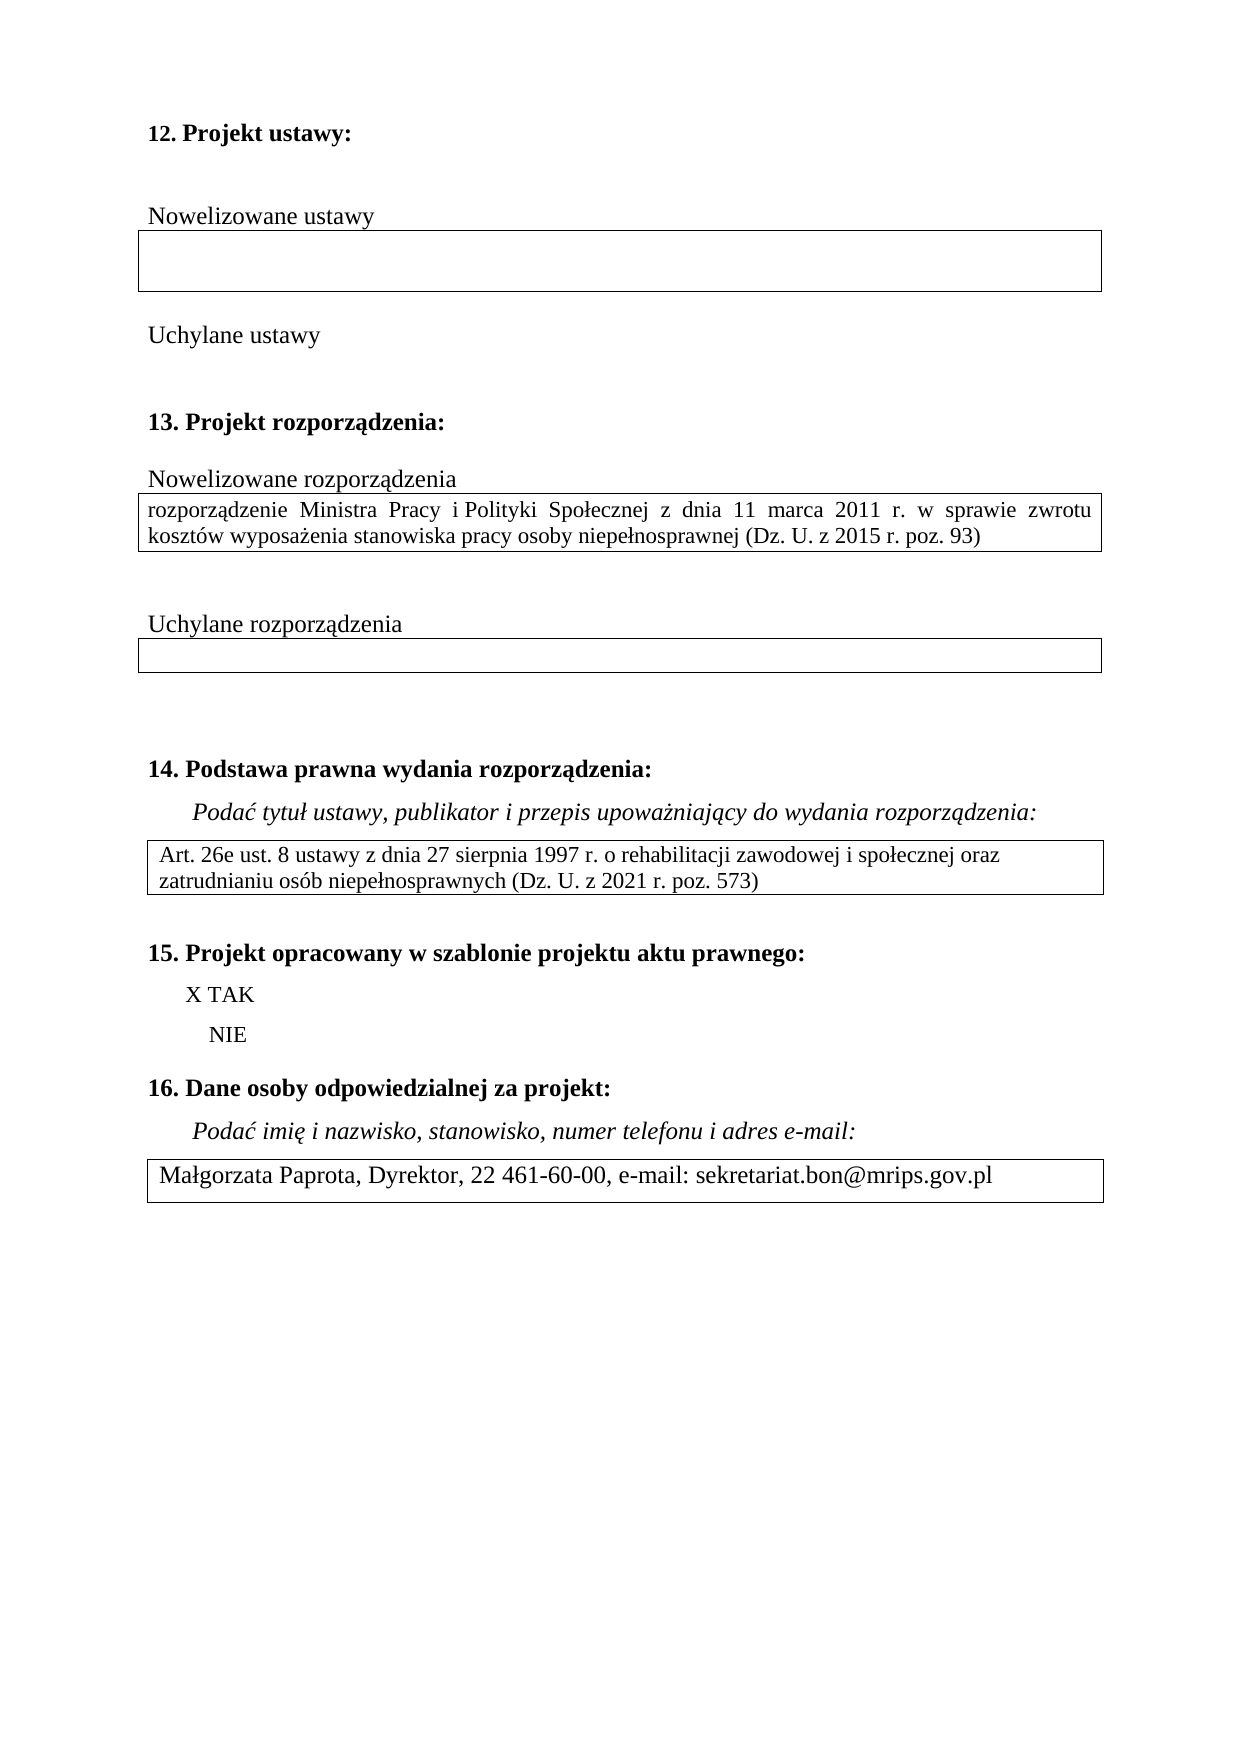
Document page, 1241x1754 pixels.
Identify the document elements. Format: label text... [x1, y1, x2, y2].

text 12. Projekt ustawy: [148, 118, 1092, 147]
text 15. Projekt opracowany w szablonie projektu aktu prawnego: [148, 938, 1092, 967]
table_header Art. 26e ust. 8 ustawy z dnia 27 sierpnia 1997 r. o rehabilitacji zawodowej i społecznej oraz zatrudnianiu osób niepełnosprawnych (Dz. U. z 2021 r. poz. 573) [148, 841, 1103, 894]
list Podać imię i nazwisko, stanowisko, numer telefonu i adres e-mail: [192, 1116, 1092, 1144]
text 16. Dane osoby odpowiedzialnej za projekt: [148, 1073, 1092, 1101]
text Nowelizowane rozporządzenia [148, 464, 1092, 493]
text Uchylane rozporządzenia [148, 609, 1092, 638]
table_header Małgorzata Paprota, Dyrektor, 22 461-60-00, e-mail: sekretariat.bon@mrips.gov.pl [148, 1160, 1103, 1202]
text Nowelizowane ustawy [148, 201, 1092, 229]
text Uchylane ustawy [148, 321, 1092, 349]
text rozporządzenie Ministra Pracy i Polityki Społecznej z dnia 11 marca 2011 r. w sprawie zwrotu kosztów wyposażenia stanowiska pracy osoby niepełnosprawnej (Dz. U. z 2015 r. poz. 93) [139, 494, 1101, 551]
text 13. Projekt rozporządzenia: [148, 407, 1092, 436]
list X TAK [185, 981, 1092, 1008]
list Podać tytuł ustawy, publikator i przepis upoważniający do wydania rozporządzenia: [192, 797, 1092, 826]
list  NIE [185, 1021, 1092, 1047]
text 14. Podstawa prawna wydania rozporządzenia: [148, 754, 1092, 783]
